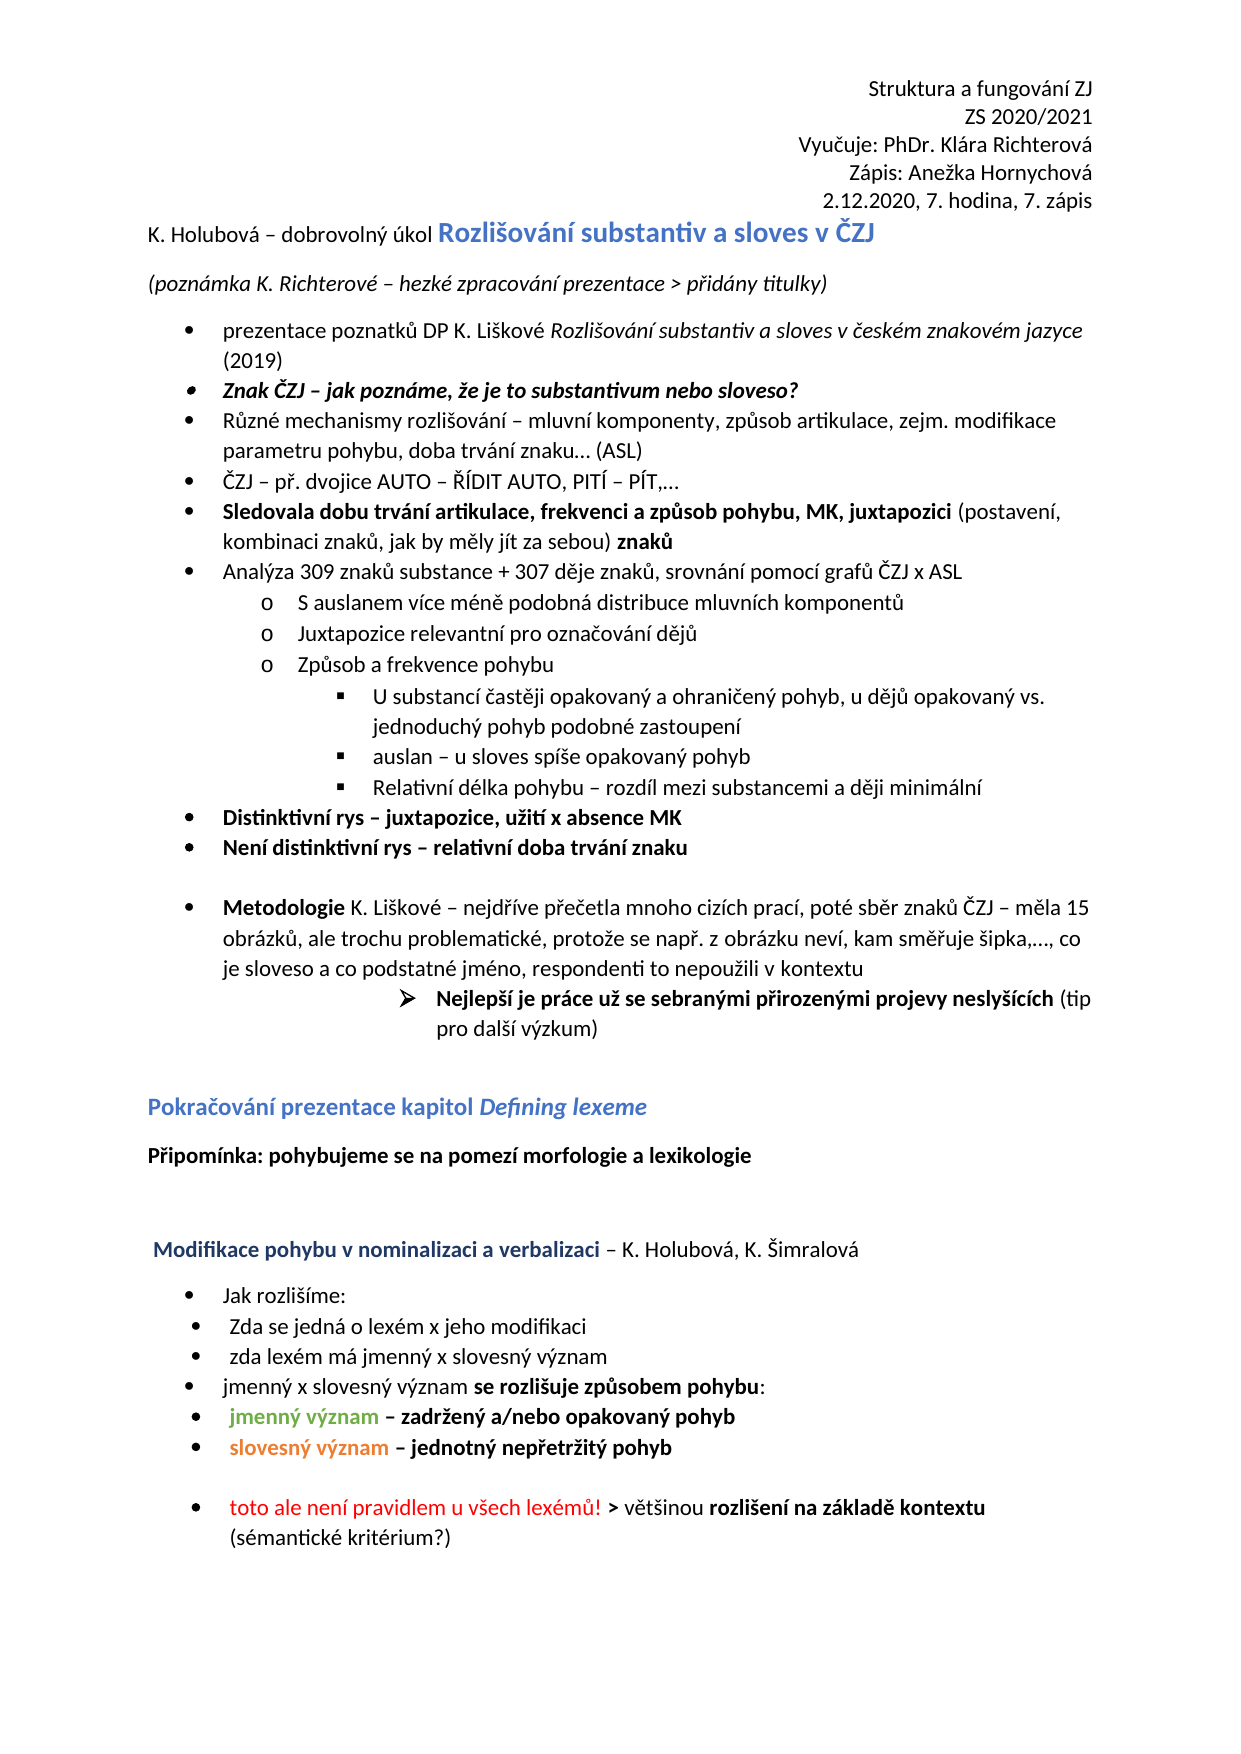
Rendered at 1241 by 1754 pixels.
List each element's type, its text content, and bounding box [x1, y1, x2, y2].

list zda lexém má jmenný x slovesný význam [192, 1342, 1093, 1370]
list jmenný x slovesný význam se rozlišuje způsobem pohybu: [185, 1372, 1093, 1400]
list slovesný význam – jednotný nepřetržitý pohyb [192, 1433, 1093, 1461]
list ČZJ – př. dvojice AUTO – ŘÍDIT AUTO, PITÍ – PÍT,… [185, 467, 1093, 495]
list auslan – u sloves spíše opakovaný pohyb [335, 742, 1093, 771]
text Modifikace pohybu v nominalizaci a verbalizaci – K. Holubová, K. Šimralová [148, 1235, 1093, 1263]
text Pokračování prezentace kapitol Defining lexeme [148, 1091, 1093, 1122]
list Nejlepší je práce už se sebranými přirozenými projevy neslyšících (tip pro další výzkum) [398, 984, 1093, 1042]
list Znak ČZJ – jak poznáme, že je to substantivum nebo sloveso? [185, 376, 1093, 404]
list Juxtapozice relevantní pro označování dějů [260, 619, 1093, 648]
list S auslanem více méně podobná distribuce mluvních komponentů [260, 588, 1093, 617]
list Metodologie K. Liškové – nejdříve přečetla mnoho cizích prací, poté sběr znaků ČZJ – měla 15 obrázků, ale trochu problematické, protože se např. z obrázku neví, kam směřuje šipka,…, co je sloveso a co podstatné jméno, respondenti to nepoužili v kontextu [185, 893, 1093, 982]
list Zda se jedná o lexém x jeho modifikaci [192, 1312, 1093, 1340]
text (poznámka K. Richterové – hezké zpracování prezentace > přidány titulky) [148, 269, 1093, 297]
list U substancí častěji opakovaný a ohraničený pohyb, u dějů opakovaný vs. jednoduchý pohyb podobné zastoupení [335, 682, 1093, 740]
list toto ale není pravidlem u všech lexémů! > většinou rozlišení na základě kontextu (sémantické kritérium?) [192, 1493, 1093, 1551]
list prezentace poznatků DP K. Liškové Rozlišování substantiv a sloves v českém znakovém jazyce (2019) [185, 316, 1093, 374]
list jmenný význam – zadržený a/nebo opakovaný pohyb [192, 1402, 1093, 1431]
list Jak rozlišíme: [185, 1282, 1093, 1310]
list Není distinktivní rys – relativní doba trvání znaku [185, 833, 1093, 861]
list Analýza 309 znaků substance + 307 děje znaků, srovnání pomocí grafů ČZJ x ASL [185, 557, 1093, 586]
text Připomínka: pohybujeme se na pomezí morfologie a lexikologie [148, 1141, 1093, 1169]
list Sledovala dobu trvání artikulace, frekvenci a způsob pohybu, MK, juxtapozici (postavení, kombinaci znaků, jak by měly jít za sebou) znaků [185, 497, 1093, 555]
list Různé mechanismy rozlišování – mluvní komponenty, způsob artikulace, zejm. modifikace parametru pohybu, doba trvání znaku… (ASL) [185, 406, 1093, 465]
list Způsob a frekvence pohybu [260, 651, 1093, 680]
list Relativní délka pohybu – rozdíl mezi substancemi a ději minimální [335, 773, 1093, 801]
list Distinktivní rys – juxtapozice, užití x absence MK [185, 803, 1093, 831]
text K. Holubová – dobrovolný úkol Rozlišování substantiv a sloves v ČZJ [148, 214, 1093, 249]
